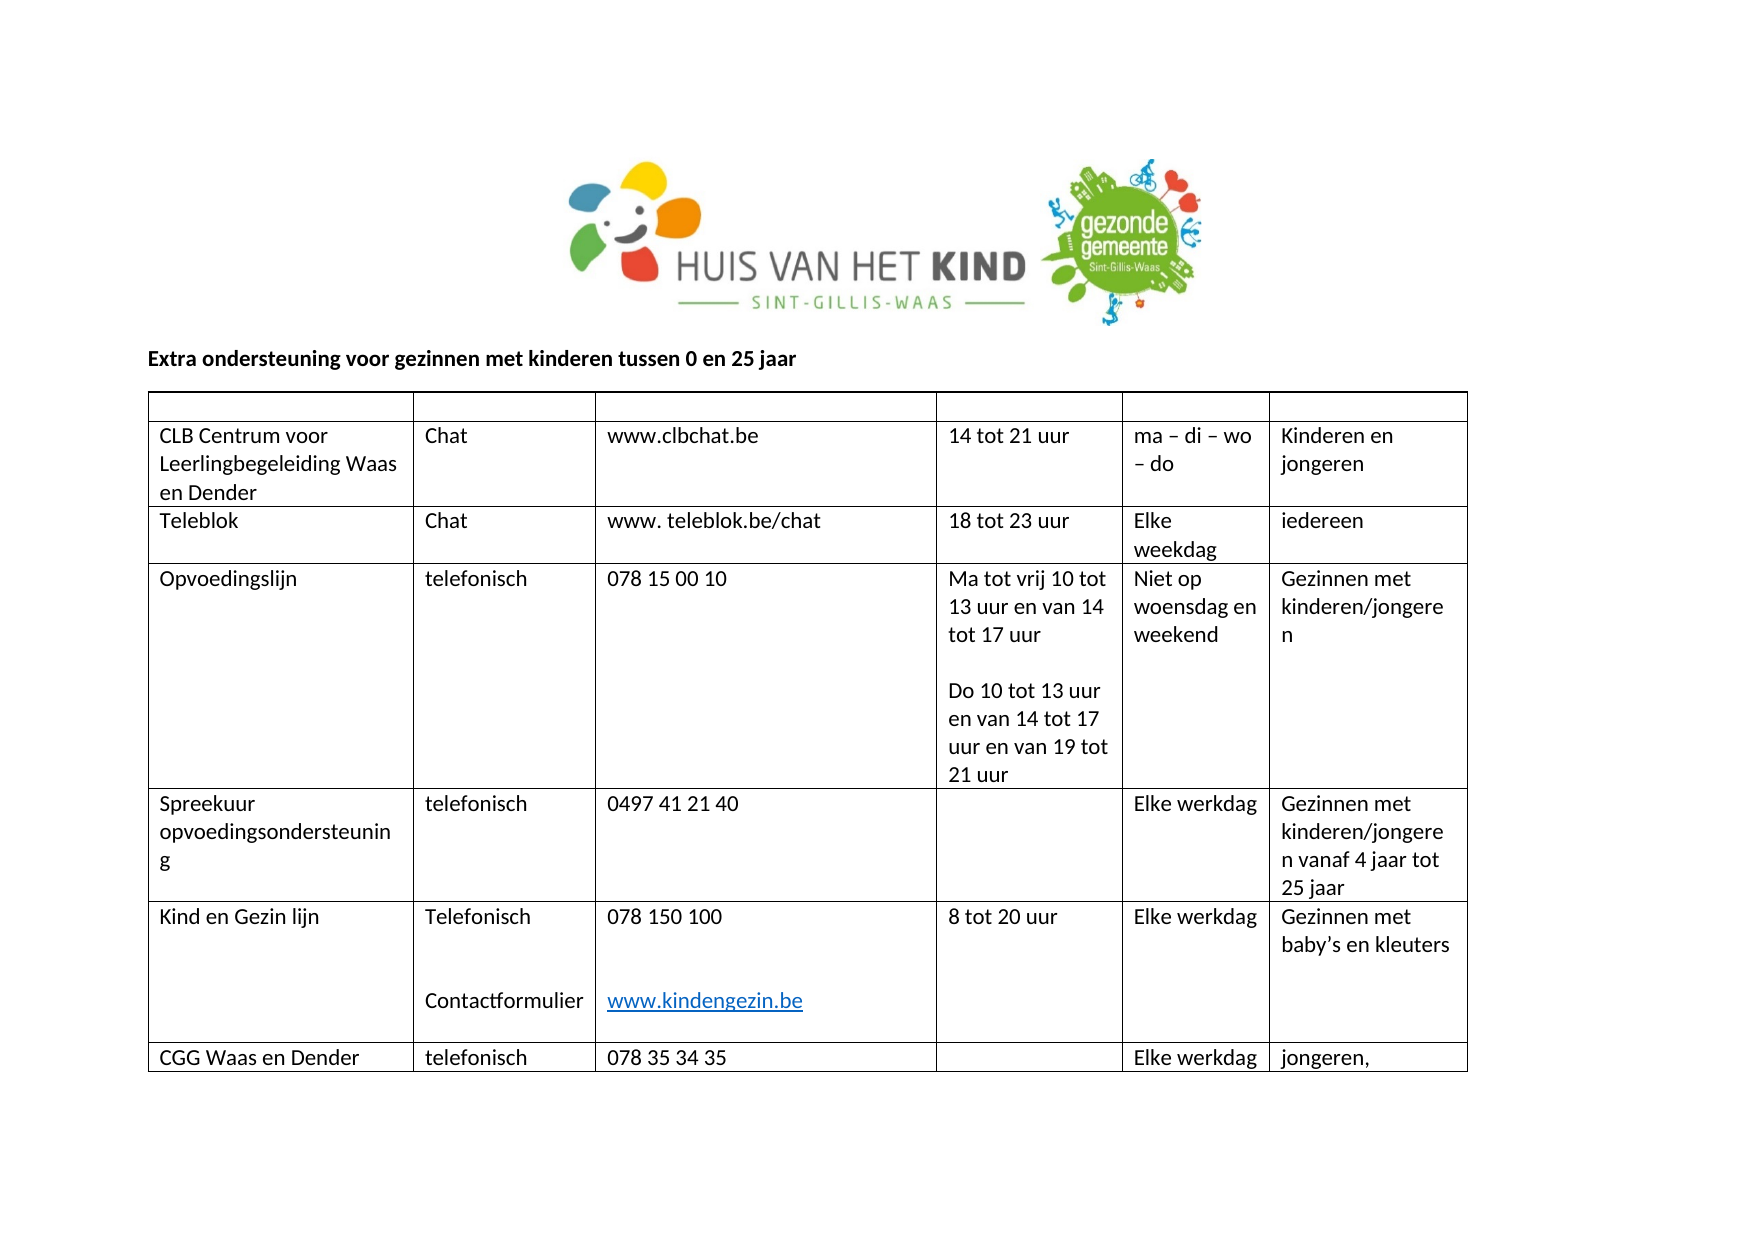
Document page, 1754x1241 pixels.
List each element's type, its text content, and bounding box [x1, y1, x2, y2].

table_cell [149, 1043, 413, 1071]
table_cell iedereen [1270, 507, 1467, 563]
table_cell 8 tot 20 uur [937, 902, 1122, 1042]
table_cell Ma tot vrij 10 tot 13 uur en van 14 tot 17 uur Do 10 tot 13 uur en van 14 tot 17 uur en van 19 tot 21 uur [937, 564, 1122, 788]
table_header [937, 393, 1122, 421]
table_cell Gezinnen met baby’s en kleuters [1270, 902, 1467, 1042]
table_cell 078 15 00 10 [596, 564, 936, 788]
table_cell Elke werkdag [1123, 902, 1269, 1042]
table_cell Elke werkdag [1123, 789, 1269, 901]
table_cell Gezinnen met kinderen/jongeren vanaf 4 jaar tot 25 jaar [1270, 789, 1467, 901]
table_cell Telefonisch Contactformulier [414, 902, 595, 1042]
picture [552, 147, 1202, 326]
table_cell 0497 41 21 40 [596, 789, 936, 901]
table_cell [937, 1043, 1122, 1071]
table_cell www.clbchat.be [596, 422, 936, 506]
table_cell [937, 789, 1122, 901]
table_header [1123, 393, 1269, 421]
table_cell Chat [414, 507, 595, 563]
table_cell 078 35 34 35 [596, 1043, 936, 1071]
table_cell 078 150 100 www.kindengezin.be [596, 902, 936, 1042]
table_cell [1270, 1043, 1467, 1071]
table_cell Gezinnen met kinderen/jongeren [1270, 564, 1467, 788]
table_cell telefonisch [414, 564, 595, 788]
table_cell Kinderen en jongeren [1270, 422, 1467, 506]
table_cell Opvoedingslijn [149, 564, 413, 788]
table_cell ma – di – wo – do [1123, 422, 1269, 506]
table_cell Elke weekdag [1123, 507, 1269, 563]
table_cell Elke werkdag [1123, 1043, 1269, 1071]
table_cell 18 tot 23 uur [937, 507, 1122, 563]
table_header [596, 393, 936, 421]
table_header [1270, 393, 1467, 421]
table_cell telefonisch [414, 789, 595, 901]
table_cell Spreekuur opvoedingsondersteuning [149, 789, 413, 901]
table_cell Chat [414, 422, 595, 506]
table_cell 14 tot 21 uur [937, 422, 1122, 506]
table_cell CLB Centrum voor Leerlingbegeleiding Waas en Dender [149, 422, 413, 506]
table_cell Teleblok [149, 507, 413, 563]
text Extra ondersteuning voor gezinnen met kinderen tussen 0 en 25 jaar [148, 344, 1606, 373]
table_cell telefonisch [414, 1043, 595, 1071]
table_header [149, 393, 413, 421]
table_cell www. teleblok.be/chat [596, 507, 936, 563]
table_cell Kind en Gezin lijn [149, 902, 413, 1042]
table_cell Niet op woensdag en weekend [1123, 564, 1269, 788]
table_header [414, 393, 595, 421]
